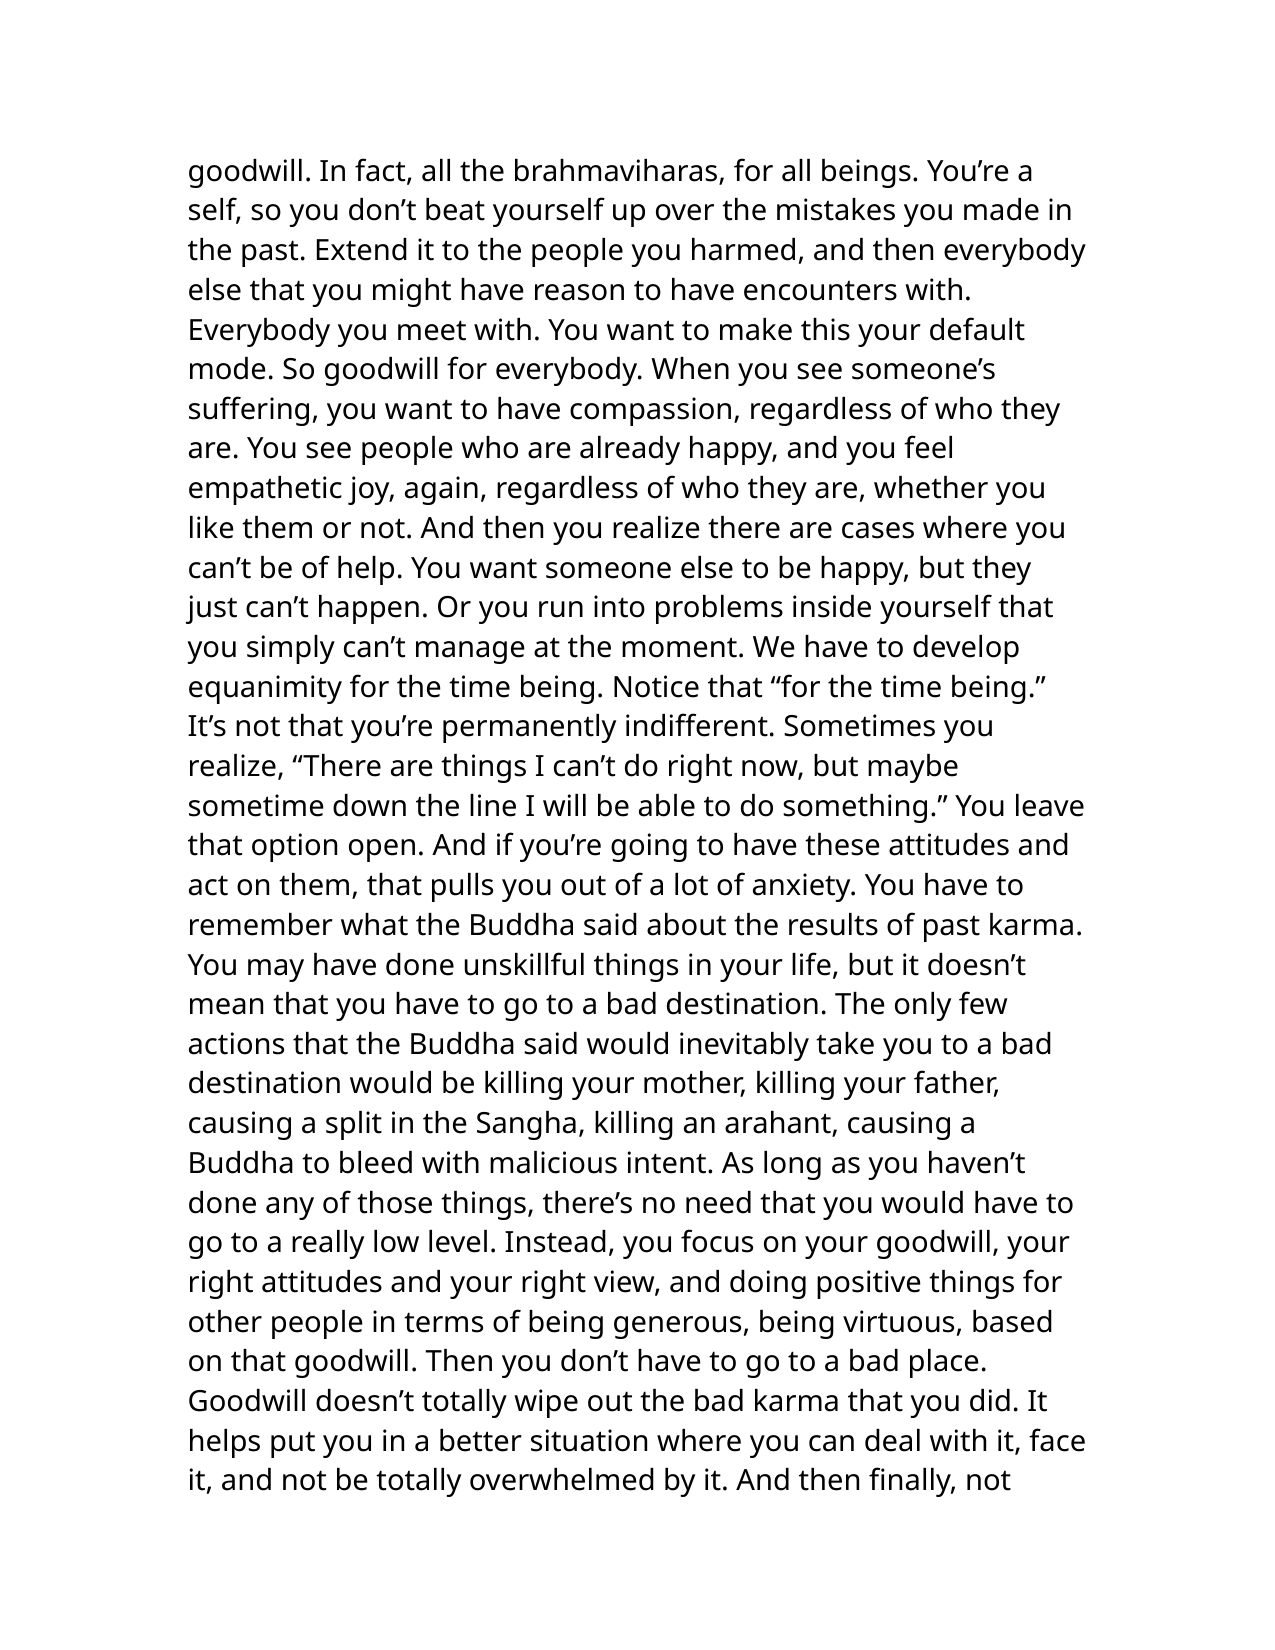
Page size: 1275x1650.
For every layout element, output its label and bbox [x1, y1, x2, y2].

text [187, 150, 1087, 1499]
